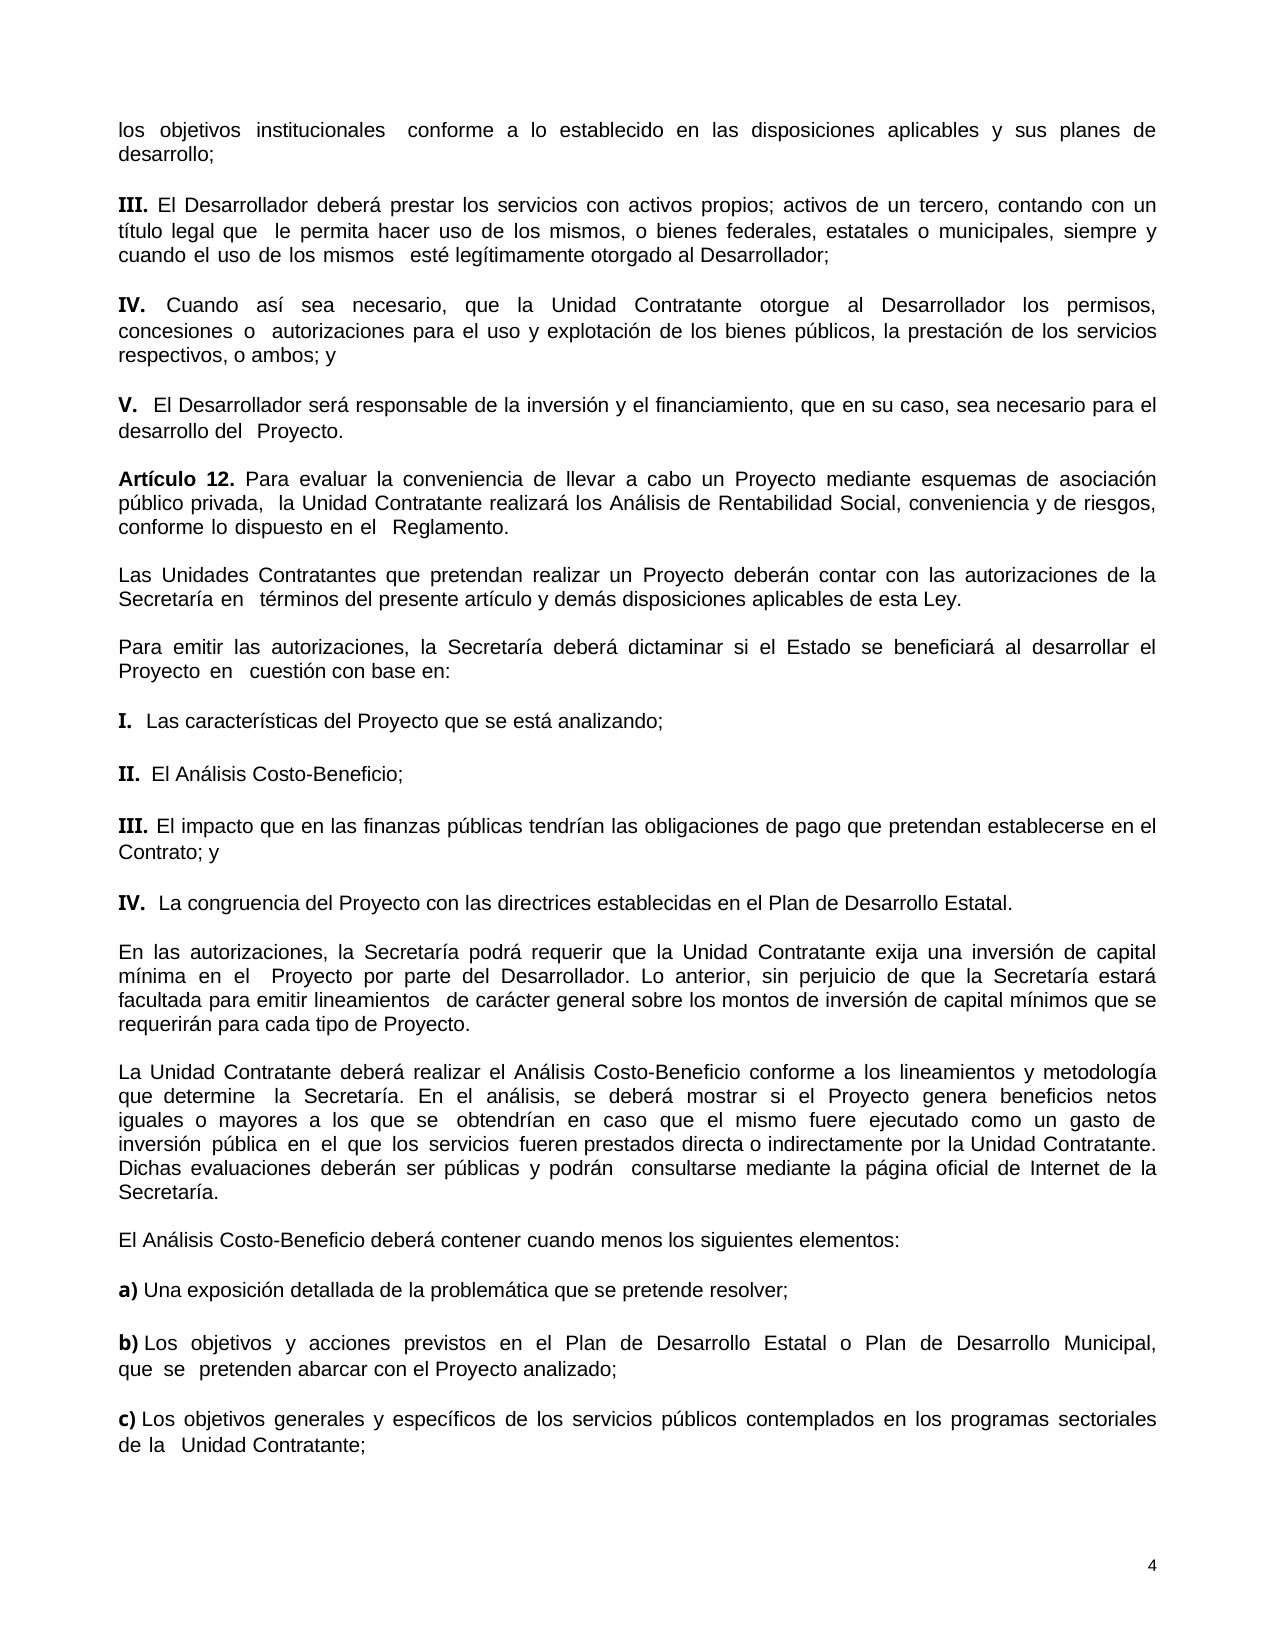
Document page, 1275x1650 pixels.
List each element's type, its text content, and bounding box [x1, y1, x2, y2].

text En las autorizaciones, la Secretaría podrá requerir que la Unidad Contratante exija una inversión de capital mínima en el Proyecto por parte del Desarrollador. Lo anterior, sin perjuicio de que la Secretaría estará facultada para emitir lineamientos de carácter general sobre los montos de inversión de capital mínimos que se requerirán para cada tipo de Proyecto. [118, 940, 1157, 1036]
list El Desarrollador deberá prestar los servicios con activos propios; activos de un tercero, contando con un título legal que le permita hacer uso de los mismos, o bienes federales, estatales o municipales, siempre y cuando el uso de los mismos esté legítimamente otorgado al Desarrollador; [118, 190, 1157, 266]
list Una exposición detallada de la problemática que se pretende resolver; [118, 1276, 1157, 1304]
text La Unidad Contratante deberá realizar el Análisis Costo-Beneficio conforme a los lineamientos y metodología que determine la Secretaría. En el análisis, se deberá mostrar si el Proyecto genera beneficios netos iguales o mayores a los que se obtendrían en caso que el mismo fuere ejecutado como un gasto de inversión pública en el que los servicios fueren prestados directa o indirectamente por la Unidad Contratante. Dichas evaluaciones deberán ser públicas y podrán consultarse mediante la página oficial de Internet de la Secretaría. [118, 1060, 1157, 1204]
list El impacto que en las finanzas públicas tendrían las obligaciones de pago que pretendan establecerse en el Contrato; y [118, 811, 1157, 864]
text Para emitir las autorizaciones, la Secretaría deberá dictaminar si el Estado se beneficiará al desarrollar el Proyecto en cuestión con base en: [118, 635, 1157, 683]
text Artículo 12. Para evaluar la conveniencia de llevar a cabo un Proyecto mediante esquemas de asociación público privada, la Unidad Contratante realizará los Análisis de Rentabilidad Social, conveniencia y de riesgos, conforme lo dispuesto en el Reglamento. [118, 467, 1157, 539]
list Los objetivos y acciones previstos en el Plan de Desarrollo Estatal o Plan de Desarrollo Municipal, que se pretenden abarcar con el Proyecto analizado; [118, 1328, 1157, 1380]
list El Desarrollador será responsable de la inversión y el financiamiento, que en su caso, sea necesario para el desarrollo del Proyecto. [118, 391, 1157, 443]
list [118, 118, 1157, 166]
text El Análisis Costo-Beneficio deberá contener cuando menos los siguientes elementos: [118, 1228, 1157, 1252]
list La congruencia del Proyecto con las directrices establecidas en el Plan de Desarrollo Estatal. [118, 888, 1157, 916]
list El Análisis Costo-Beneficio; [118, 759, 1157, 787]
list Los objetivos generales y específicos de los servicios públicos contemplados en los programas sectoriales de la Unidad Contratante; [118, 1404, 1157, 1457]
list Las características del Proyecto que se está analizando; [118, 707, 1157, 735]
text Las Unidades Contratantes que pretendan realizar un Proyecto deberán contar con las autorizaciones de la Secretaría en términos del presente artículo y demás disposiciones aplicables de esta Ley. [118, 563, 1157, 611]
list Cuando así sea necesario, que la Unidad Contratante otorgue al Desarrollador los permisos, concesiones o autorizaciones para el uso y explotación de los bienes públicos, la prestación de los servicios respectivos, o ambos; y [118, 290, 1157, 367]
